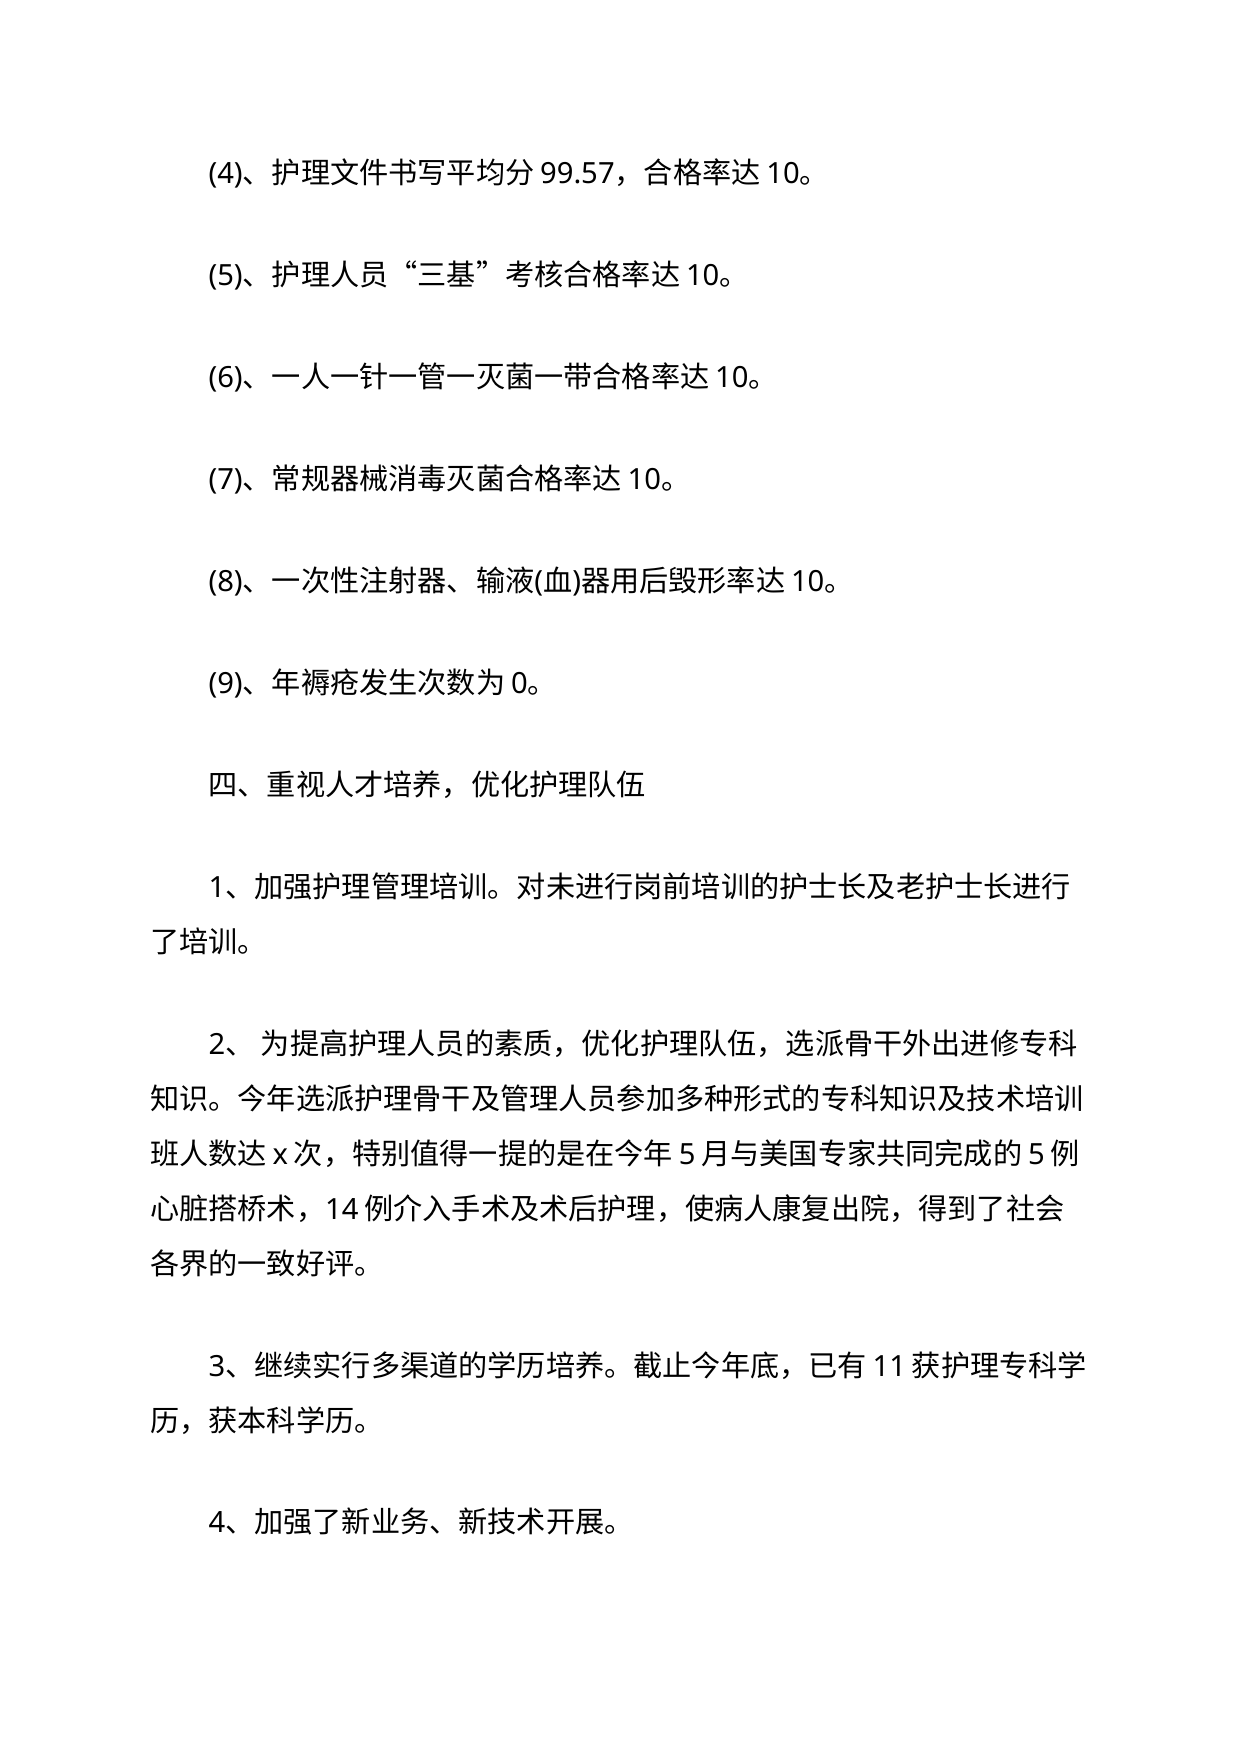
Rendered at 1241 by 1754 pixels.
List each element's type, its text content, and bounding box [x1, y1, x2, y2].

text 四、重视人才培养，优化护理队伍 [150, 762, 1090, 804]
text (4)、护理文件书写平均分99.57，合格率达10。 [150, 150, 1090, 192]
text 2、 为提高护理人员的素质，优化护理队伍，选派骨干外出进修专科知识。今年选派护理骨干及管理人员参加多种形式的专科知识及技术培训班人数达x次，特别值得一提的是在今年5月与美国专家共同完成的5例心脏搭桥术，14例介入手术及术后护理，使病人康复出院，得到了社会各界的一致好评。 [150, 1020, 1090, 1283]
text (8)、一次性注射器、输液(血)器用后毁形率达10。 [150, 558, 1090, 600]
text 1、加强护理管理培训。对未进行岗前培训的护士长及老护士长进行了培训。 [150, 864, 1090, 961]
text (5)、护理人员“三基”考核合格率达10。 [150, 252, 1090, 294]
text (6)、一人一针一管一灭菌一带合格率达10。 [150, 354, 1090, 396]
text (7)、常规器械消毒灭菌合格率达10。 [150, 456, 1090, 498]
text 3、继续实行多渠道的学历培养。截止今年底，已有11获护理专科学历，获本科学历。 [150, 1342, 1090, 1439]
text 4、加强了新业务、新技术开展。 [150, 1499, 1090, 1541]
text (9)、年褥疮发生次数为0。 [150, 660, 1090, 702]
